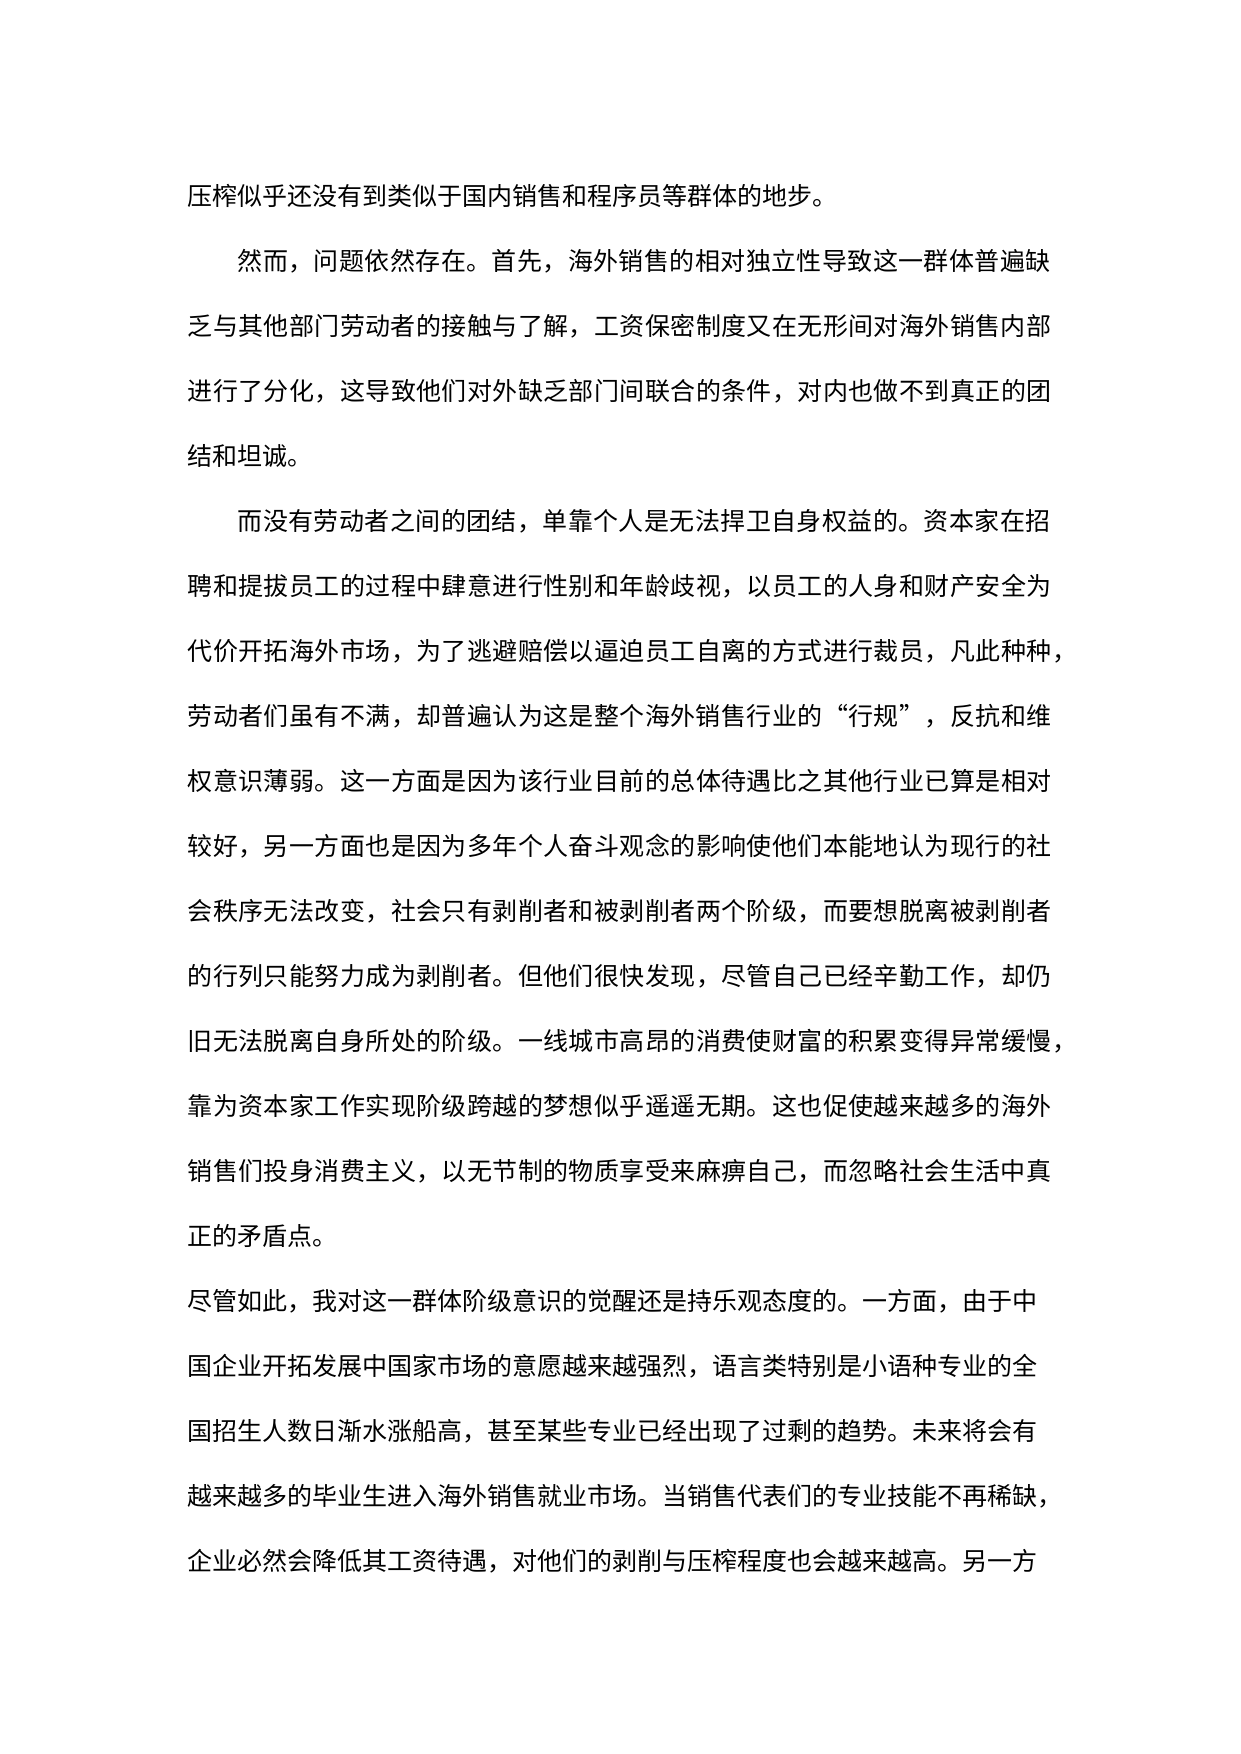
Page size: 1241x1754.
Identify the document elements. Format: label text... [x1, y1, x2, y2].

text 而没有劳动者之间的团结，单靠个人是无法捍卫自身权益的。资本家在招聘和提拔员工的过程中肆意进行性别和年龄歧视，以员工的人身和财产安全为代价开拓海外市场，为了逃避赔偿以逼迫员工自离的方式进行裁员，凡此种种，劳动者们虽有不满，却普遍认为这是整个海外销售行业的“行规”，反抗和维权意识薄弱。这一方面是因为该行业目前的总体待遇比之其他行业已算是相对较好，另一方面也是因为多年个人奋斗观念的影响使他们本能地认为现行的社会秩序无法改变，社会只有剥削者和被剥削者两个阶级，而要想脱离被剥削者的行列只能努力成为剥削者。但他们很快发现，尽管自己已经辛勤工作，却仍旧无法脱离自身所处的阶级。一线城市高昂的消费使财富的积累变得异常缓慢，靠为资本家工作实现阶级跨越的梦想似乎遥遥无期。这也促使越来越多的海外销售们投身消费主义，以无节制的物质享受来麻痹自己，而忽略社会生活中真正的矛盾点。 [187, 487, 1053, 1267]
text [187, 162, 1053, 227]
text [187, 1267, 1053, 1592]
text 然而，问题依然存在。首先，海外销售的相对独立性导致这一群体普遍缺乏与其他部门劳动者的接触与了解，工资保密制度又在无形间对海外销售内部进行了分化，这导致他们对外缺乏部门间联合的条件，对内也做不到真正的团结和坦诚。 [187, 227, 1053, 487]
